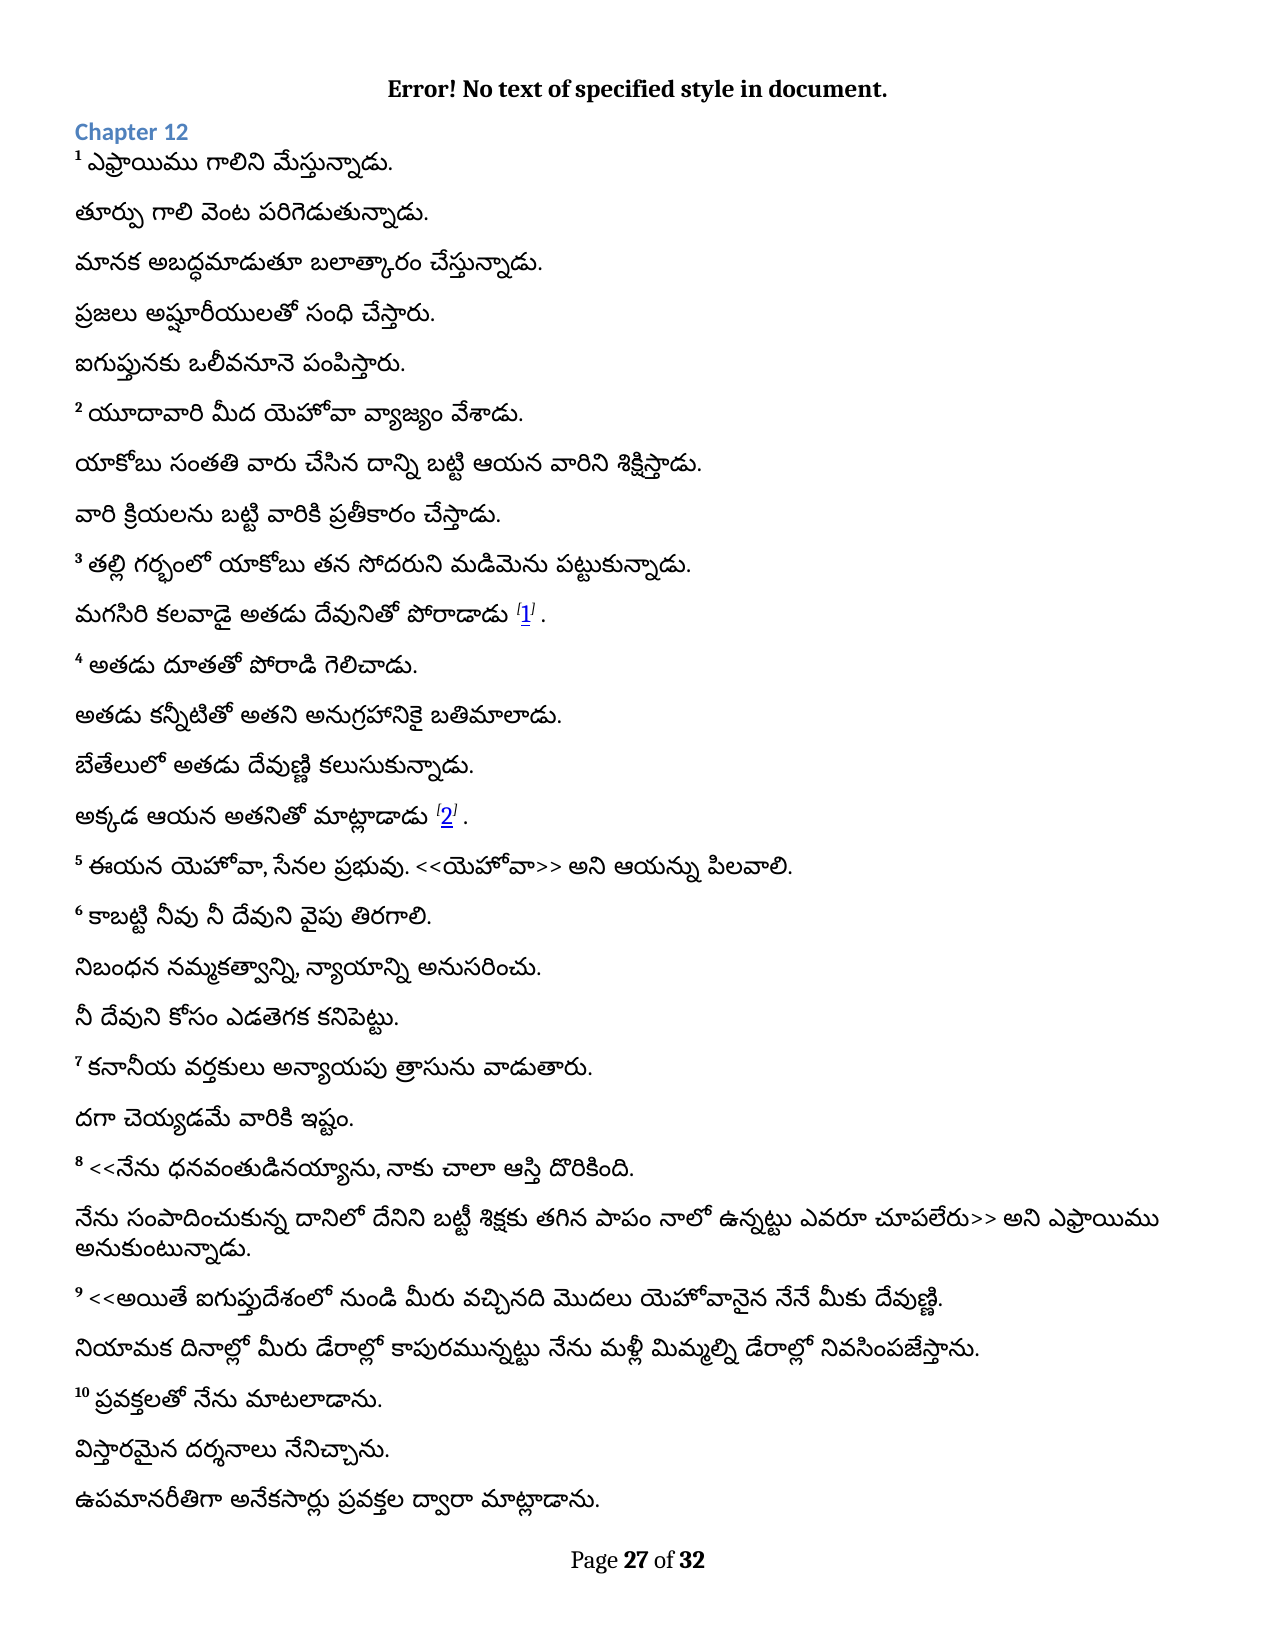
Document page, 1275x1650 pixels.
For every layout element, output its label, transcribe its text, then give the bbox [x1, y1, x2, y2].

text 4 అతడు దూతతో పోరాడి గెలిచాడు. [75, 650, 1200, 679]
text ప్రజలు అష్షూరీయులతో సంధి చేస్తారు. [75, 298, 1200, 327]
text నిబంధన నమ్మకత్వాన్ని, న్యాయాన్ని అనుసరించు. [75, 952, 1200, 981]
text నియామక దినాల్లో మీరు డేరాల్లో కాపురమున్నట్టు నేను మళ్లీ మిమ్మల్ని డేరాల్లో నివసింపజేస్తాను. [75, 1333, 1200, 1363]
text ఐగుప్తునకు ఒలీవనూనె పంపిస్తారు. [75, 348, 1200, 377]
text 5 ఈయన యెహోవా, సేనల ప్రభువు. <<యెహోవా>> అని ఆయన్ను పిలవాలి. [75, 851, 1200, 881]
text అతడు కన్నీటితో అతని అనుగ్రహానికై బతిమాలాడు. [75, 700, 1200, 730]
text మానక అబద్ధమాడుతూ బలాత్కారం చేస్తున్నాడు. [75, 247, 1200, 277]
text 10 ప్రవక్తలతో నేను మాటలాడాను. [75, 1384, 1200, 1413]
text 7 కనానీయ వర్తకులు అన్యాయపు త్రాసును వాడుతారు. [75, 1052, 1200, 1082]
text 8 <<నేను ధనవంతుడినయ్యాను, నాకు చాలా ఆస్తి దొరికింది. [75, 1153, 1200, 1182]
text వారి క్రియలను బట్టి వారికి ప్రతీకారం చేస్తాడు. [75, 499, 1200, 528]
text తూర్పు గాలి వెంట పరిగెడుతున్నాడు. [75, 197, 1200, 227]
text ఉపమానరీతిగా అనేకసార్లు ప్రవక్తల ద్వారా మాట్లాడాను. [75, 1484, 1200, 1514]
text యాకోబు సంతతి వారు చేసిన దాన్ని బట్టి ఆయన వారిని శిక్షిస్తాడు. [75, 449, 1200, 478]
text విస్తారమైన దర్శనాలు నేనిచ్చాను. [75, 1434, 1200, 1463]
text బేతేలులో అతడు దేవుణ్ణి కలుసుకున్నాడు. [75, 751, 1200, 780]
text 2 యూదావారి మీద యెహోవా వ్యాజ్యం వేశాడు. [75, 398, 1200, 428]
text 1 ఎఫ్రాయిము గాలిని మేస్తున్నాడు. [75, 147, 1200, 176]
text నేను సంపాదించుకున్న దానిలో దేనిని బట్టీ శిక్షకు తగిన పాపం నాలో ఉన్నట్టు ఎవరూ చూపలేరు>> అని ఎఫ్రాయిము అనుకుంటున్నాడు. [75, 1203, 1200, 1262]
text 9 <<అయితే ఐగుప్తుదేశంలో నుండి మీరు వచ్చినది మొదలు యెహోవానైన నేనే మీకు దేవుణ్ణి. [75, 1283, 1200, 1313]
text దగా చెయ్యడమే వారికి ఇష్టం. [75, 1103, 1200, 1132]
text నీ దేవుని కోసం ఎడతెగక కనిపెట్టు. [75, 1002, 1200, 1032]
text మగసిరి కలవాడై అతడు దేవునితో పోరాడాడు [1] . [75, 599, 1200, 629]
text అక్కడ ఆయన అతనితో మాట్లాడాడు [2] . [75, 801, 1200, 830]
subtitle Chapter 12 [75, 116, 1200, 147]
text 6 కాబట్టి నీవు నీ దేవుని వైపు తిరగాలి. [75, 901, 1200, 931]
text 3 తల్లి గర్భంలో యాకోబు తన సోదరుని మడిమెను పట్టుకున్నాడు. [75, 549, 1200, 579]
